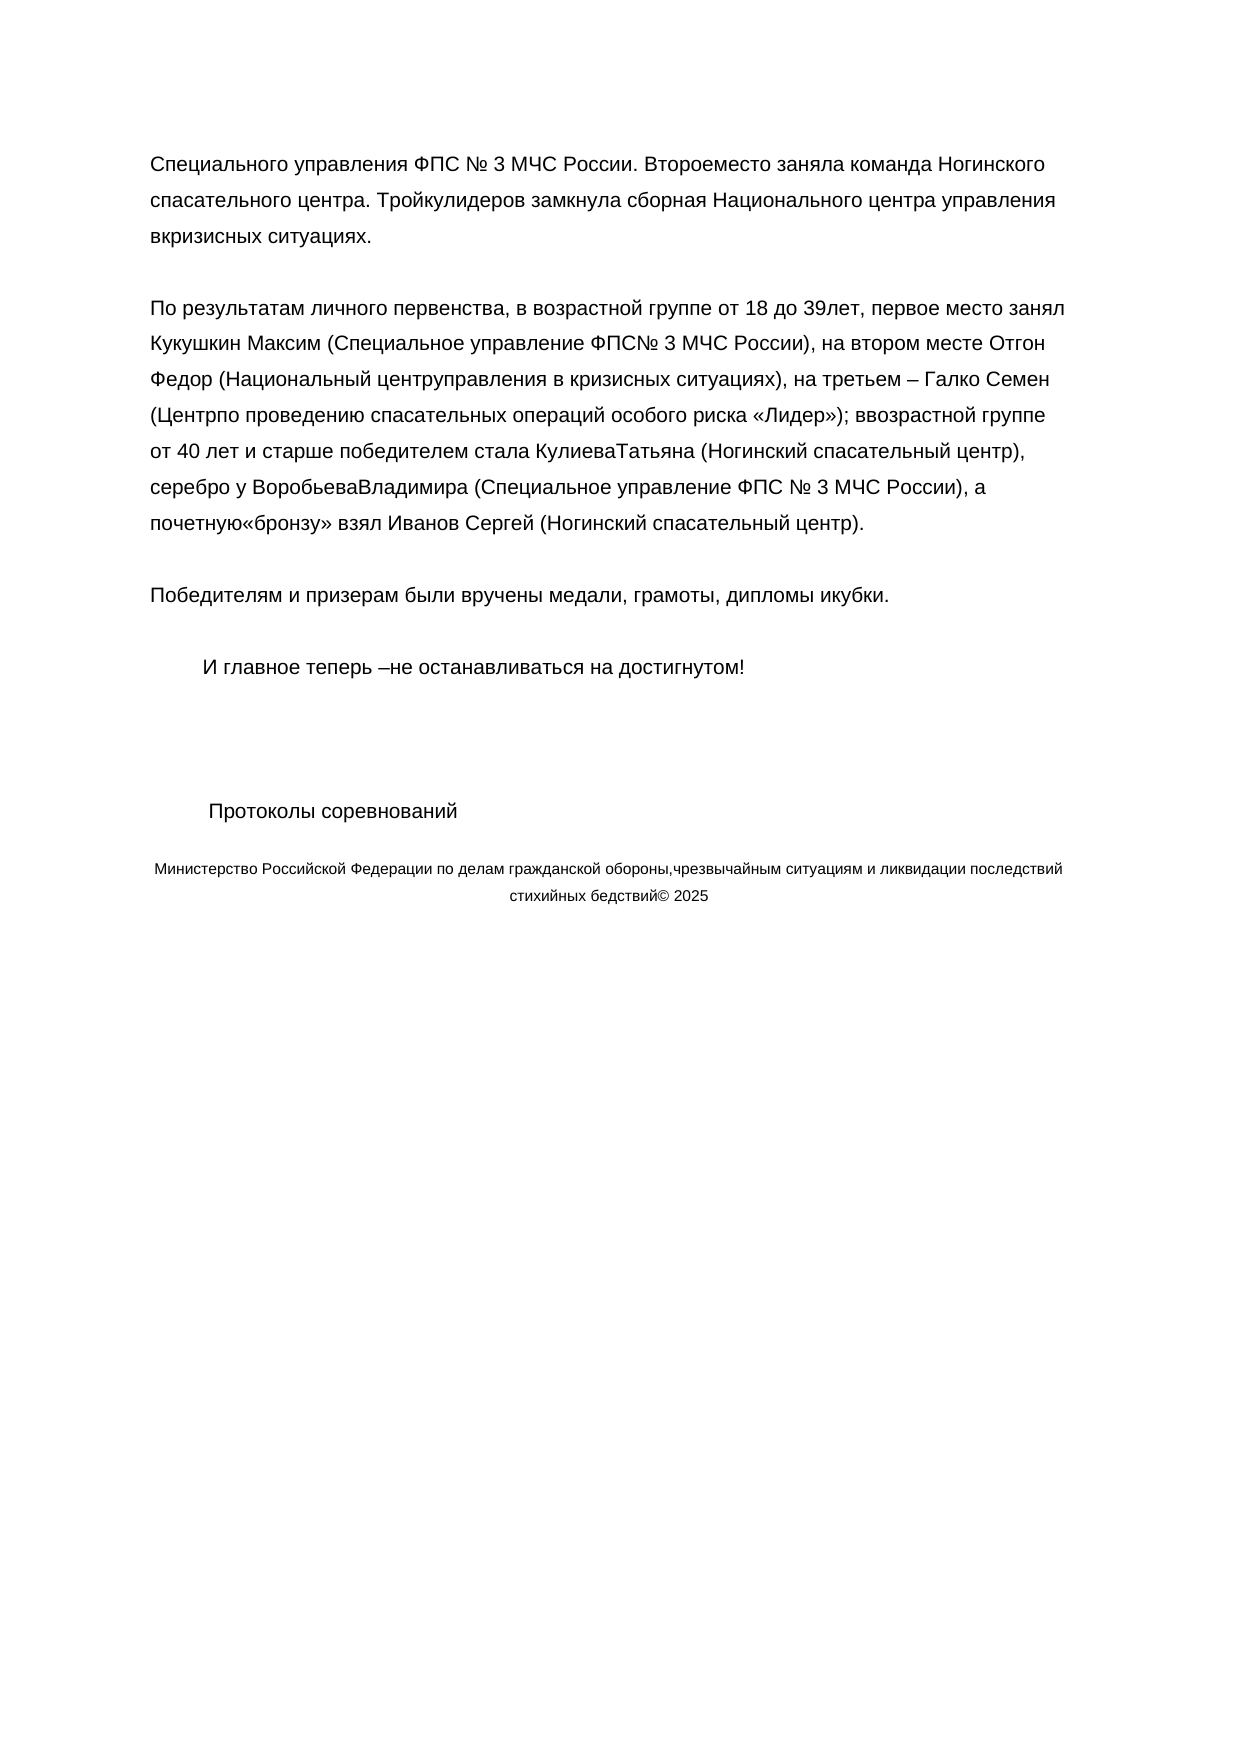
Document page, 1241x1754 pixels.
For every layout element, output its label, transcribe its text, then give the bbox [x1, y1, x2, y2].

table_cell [140, 150, 1078, 859]
table_cell Министерство Российской Федерации по делам гражданской обороны,чрезвычайным ситуациям и ликвидации последствий стихийных бедствий© 2025 [140, 859, 1078, 941]
